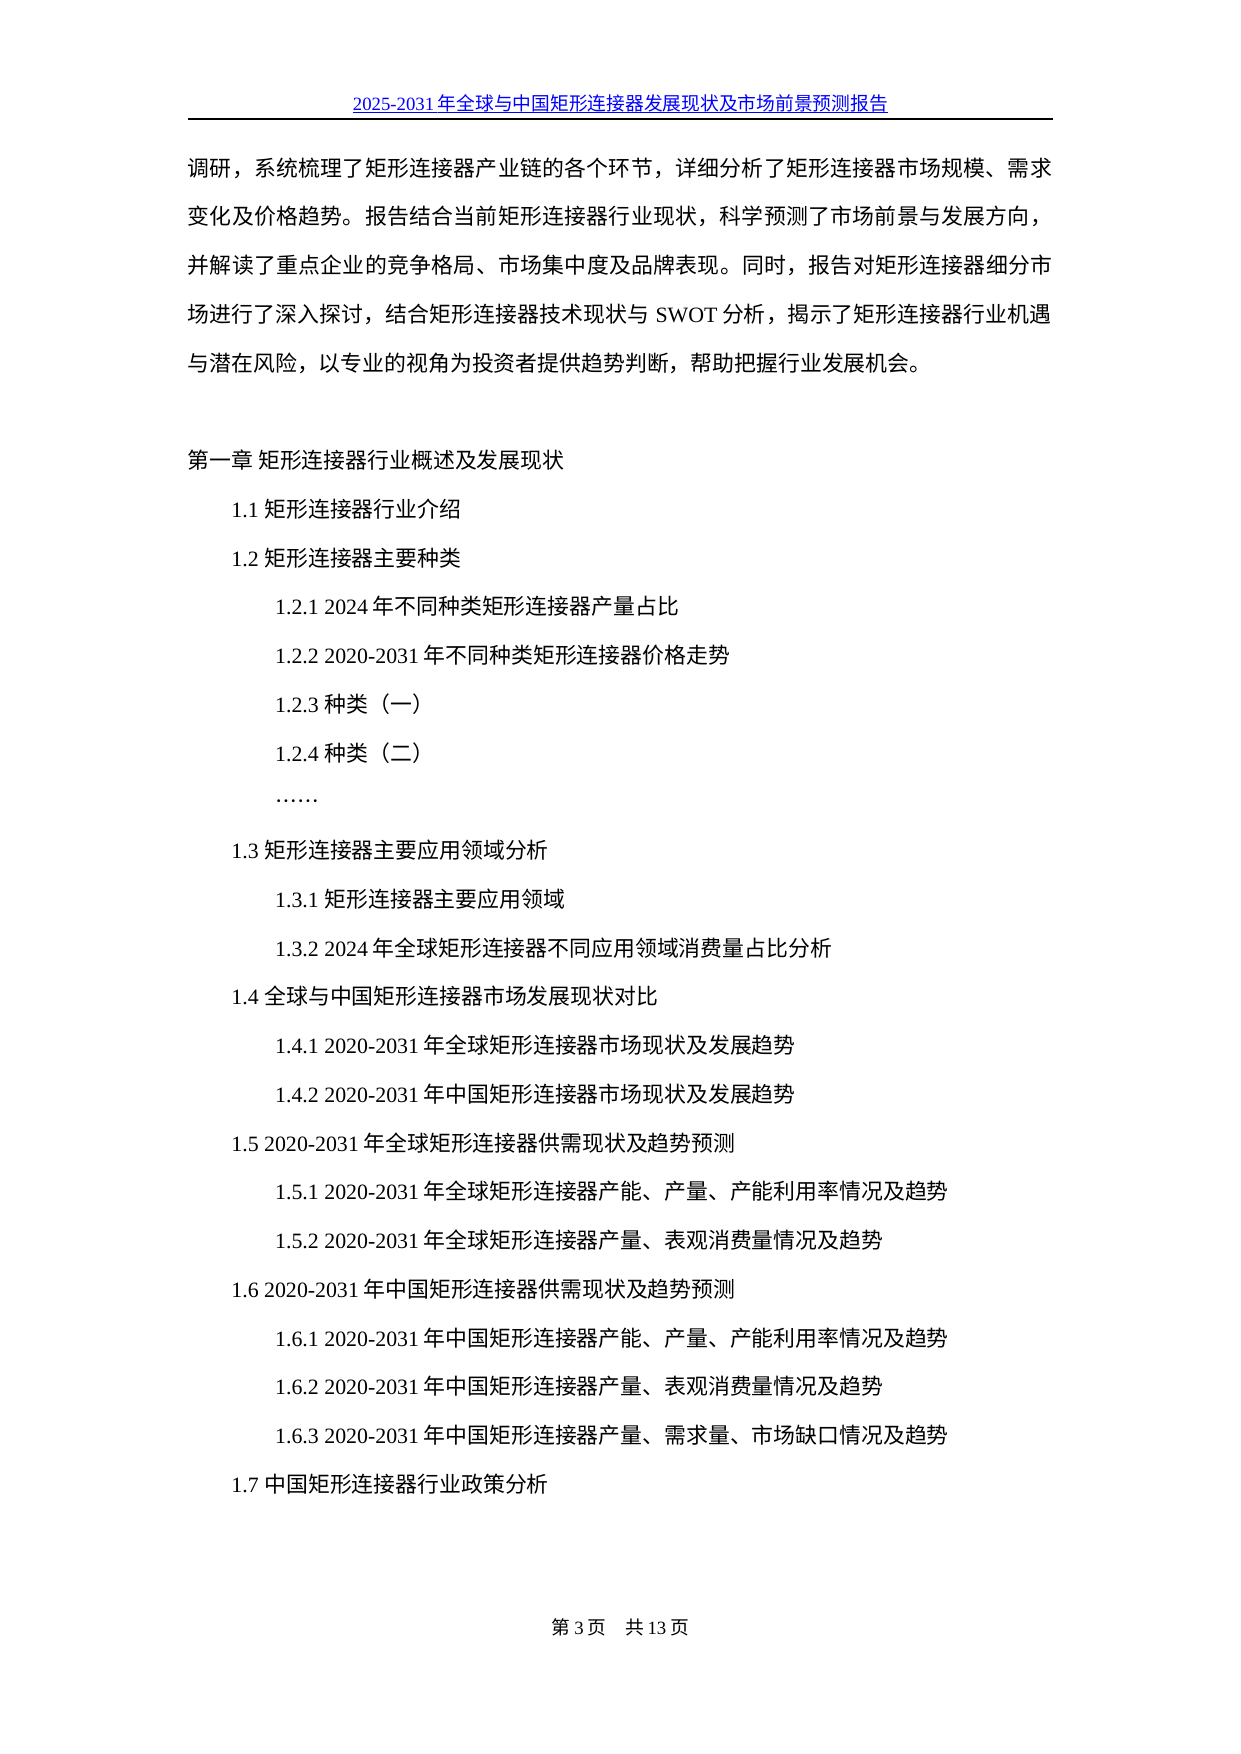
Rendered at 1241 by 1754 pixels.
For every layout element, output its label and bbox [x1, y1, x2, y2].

text [187, 150, 1053, 1499]
